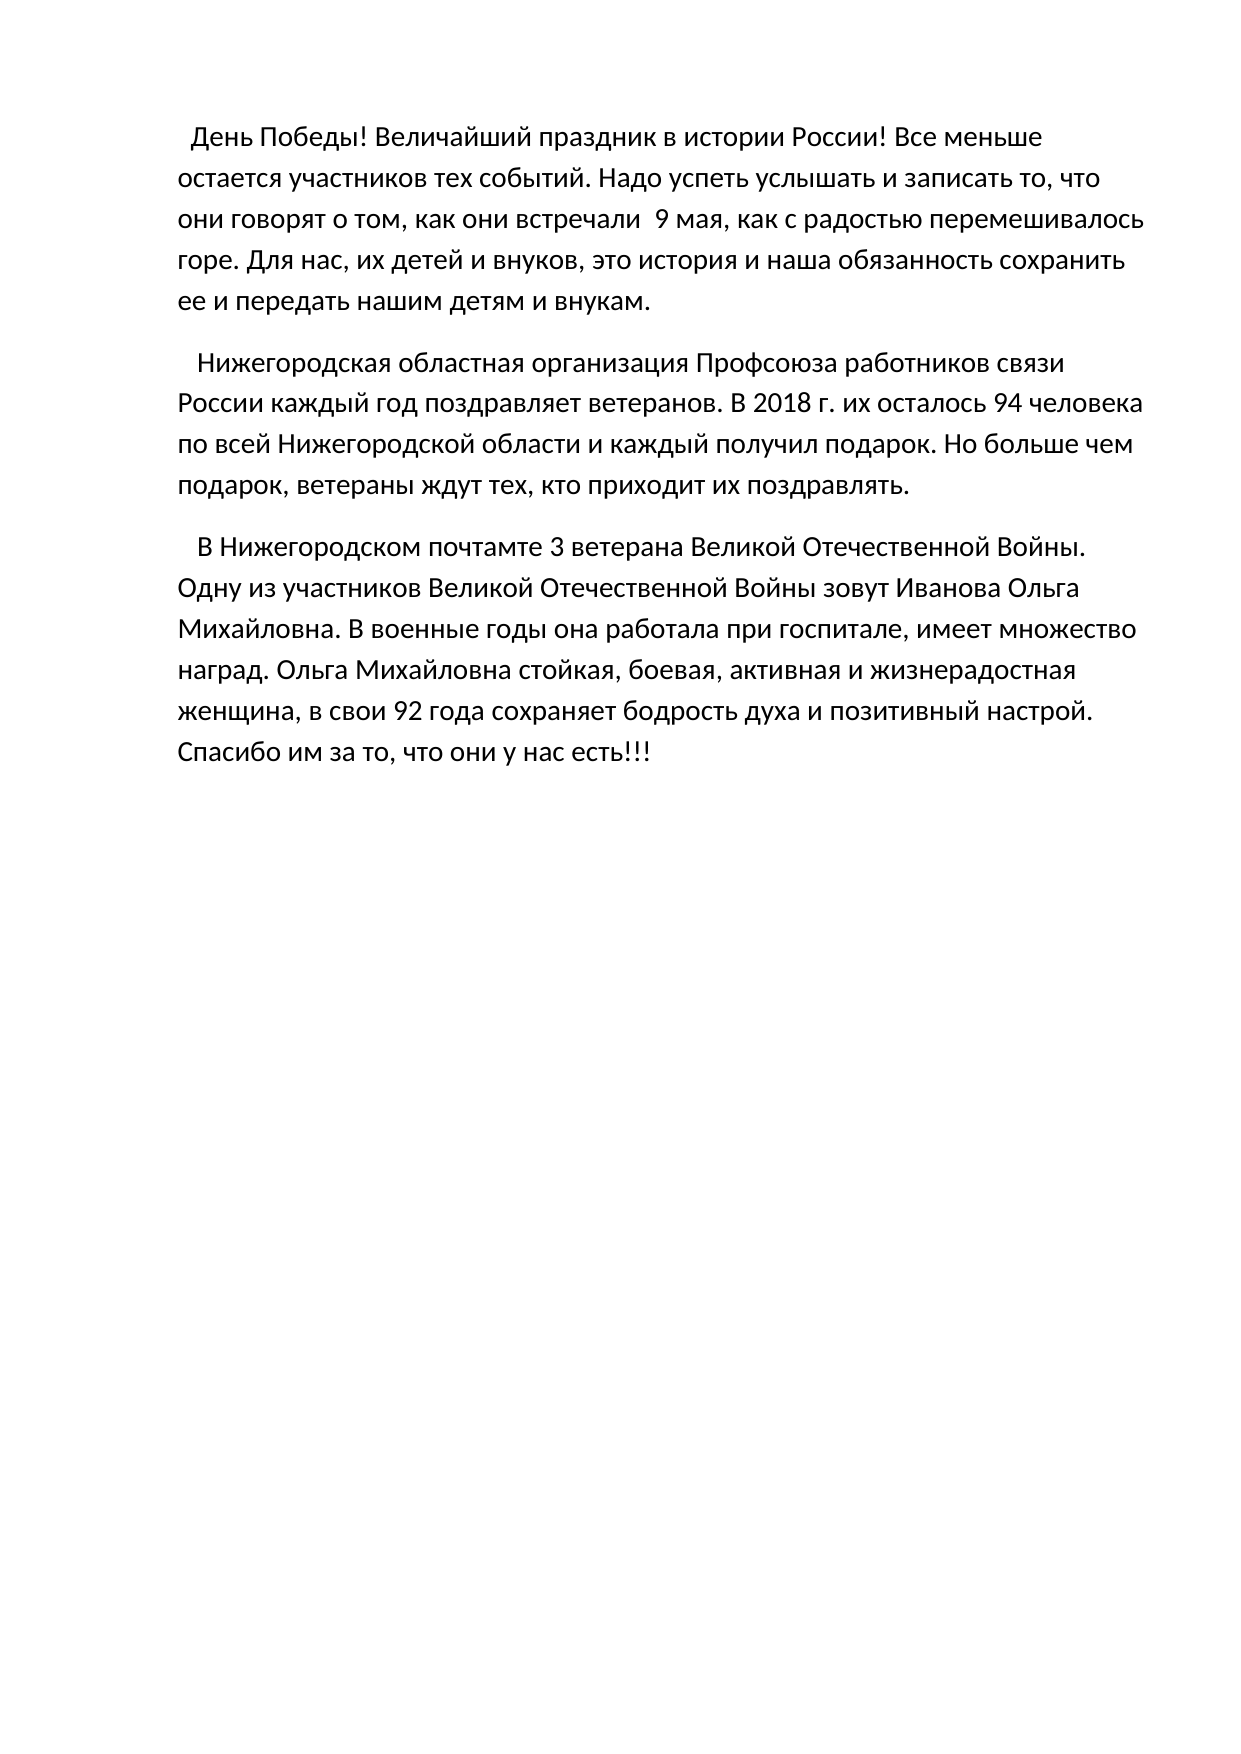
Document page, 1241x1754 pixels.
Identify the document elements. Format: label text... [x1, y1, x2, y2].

text В Нижегородском почтамте 3 ветерана Великой Отечественной Войны. Одну из участников Великой Отечественной Войны зовут Иванова Ольга Михайловна. В военные годы она работала при госпитале, имеет множество наград. Ольга Михайловна стойкая, боевая, активная и жизнерадостная женщина, в свои 92 года сохраняет бодрость духа и позитивный настрой. Спасибо им за то, что они у нас есть!!! [177, 528, 1152, 768]
text Нижегородская областная организация Профсоюза работников связи России каждый год поздравляет ветеранов. В 2018 г. их осталось 94 человека по всей Нижегородской области и каждый получил подарок. Но больше чем подарок, ветераны ждут тех, кто приходит их поздравлять. [177, 344, 1152, 502]
text День Победы! Величайший праздник в истории России! Все меньше остается участников тех событий. Надо успеть услышать и записать то, что они говорят о том, как они встречали 9 мая, как с радостью перемешивалось горе. Для нас, их детей и внуков, это история и наша обязанность сохранить ее и передать нашим детям и внукам. [177, 118, 1152, 317]
